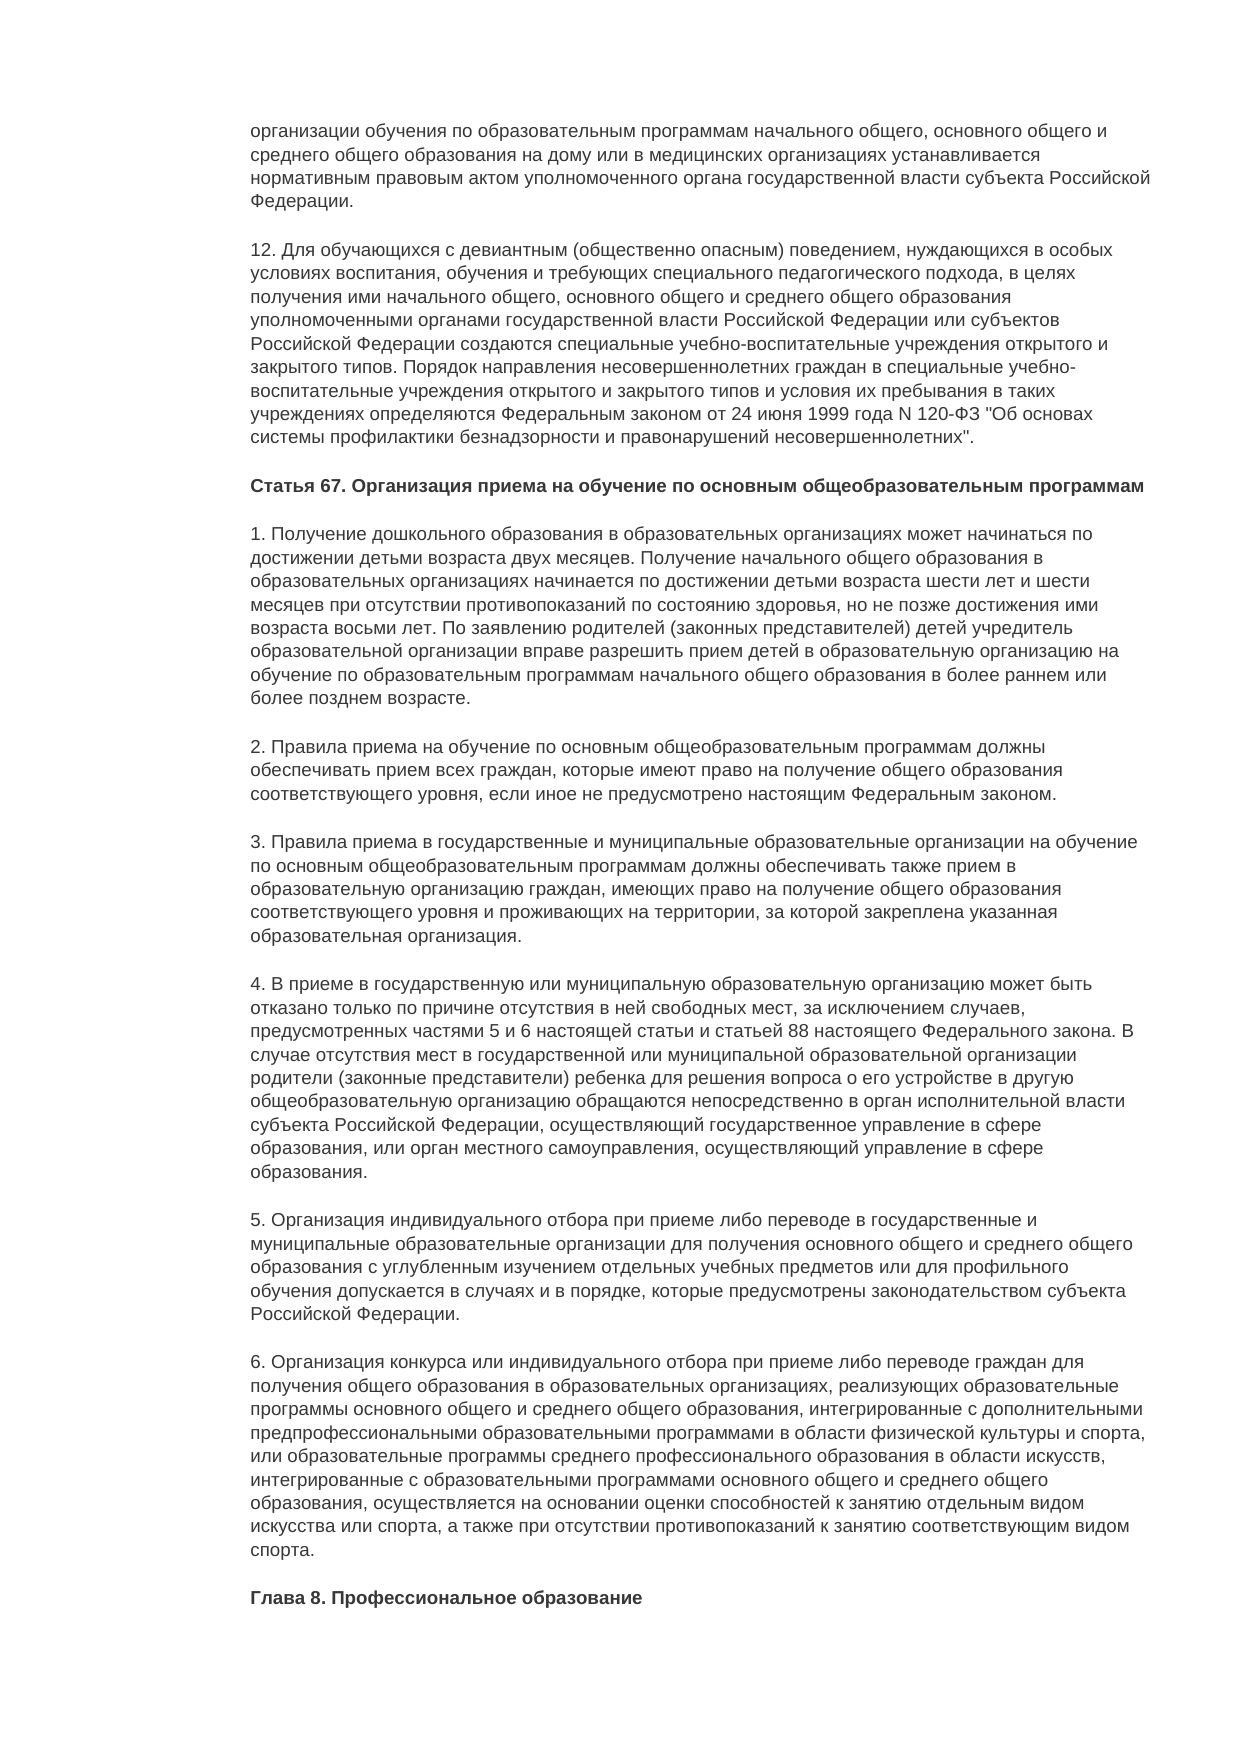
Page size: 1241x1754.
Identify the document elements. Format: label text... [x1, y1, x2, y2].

text 3. Правила приема в государственные и муниципальные образовательные организации на обучение по основным общеобразовательным программам должны обеспечивать также прием в образовательную организацию граждан, имеющих право на получение общего образования соответствующего уровня и проживающих на территории, за которой закреплена указанная образовательная организация. [250, 829, 1152, 946]
text Статья 67. Организация приема на обучение по основным общеобразовательным программам [250, 473, 1152, 496]
text 12. Для обучающихся с девиантным (общественно опасным) поведением, нуждающихся в особых условиях воспитания, обучения и требующих специального педагогического подхода, в целях получения ими начального общего, основного общего и среднего общего образования уполномоченными органами государственной власти Российской Федерации или субъектов Российской Федерации создаются специальные учебно-воспитательные учреждения открытого и закрытого типов. Порядок направления несовершеннолетних граждан в специальные учебно-воспитательные учреждения открытого и закрытого типов и условия их пребывания в таких учреждениях определяются Федеральным законом от 24 июня 1999 года N 120-ФЗ "Об основах системы профилактики безнадзорности и правонарушений несовершеннолетних". [250, 237, 1152, 448]
text 6. Организация конкурса или индивидуального отбора при приеме либо переводе граждан для получения общего образования в образовательных организациях, реализующих образовательные программы основного общего и среднего общего образования, интегрированные с дополнительными предпрофессиональными образовательными программами в области физической культуры и спорта, или образовательные программы среднего профессионального образования в области искусств, интегрированные с образовательными программами основного общего и среднего общего образования, осуществляется на основании оценки способностей к занятию отдельным видом искусства или спорта, а также при отсутствии противопоказаний к занятию соответствующим видом спорта. [250, 1349, 1152, 1560]
text 1. Получение дошкольного образования в образовательных организациях может начинаться по достижении детьми возраста двух месяцев. Получение начального общего образования в образовательных организациях начинается по достижении детьми возраста шести лет и шести месяцев при отсутствии противопоказаний по состоянию здоровья, но не позже достижения ими возраста восьми лет. По заявлению родителей (законных представителей) детей учредитель образовательной организации вправе разрешить прием детей в образовательную организацию на обучение по образовательным программам начального общего образования в более раннем или более позднем возрасте. [250, 521, 1152, 709]
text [250, 118, 1152, 212]
text 5. Организация индивидуального отбора при приеме либо переводе в государственные и муниципальные образовательные организации для получения основного общего и среднего общего образования с углубленным изучением отдельных учебных предметов или для профильного обучения допускается в случаях и в порядке, которые предусмотрены законодательством субъекта Российской Федерации. [250, 1207, 1152, 1324]
text Глава 8. Профессиональное образование [250, 1585, 1152, 1609]
text 4. В приеме в государственную или муниципальную образовательную организацию может быть отказано только по причине отсутствия в ней свободных мест, за исключением случаев, предусмотренных частями 5 и 6 настоящей статьи и статьей 88 настоящего Федерального закона. В случае отсутствия мест в государственной или муниципальной образовательной организации родители (законные представители) ребенка для решения вопроса о его устройстве в другую общеобразовательную организацию обращаются непосредственно в орган исполнительной власти субъекта Российской Федерации, осуществляющий государственное управление в сфере образования, или орган местного самоуправления, осуществляющий управление в сфере образования. [250, 971, 1152, 1182]
text 2. Правила приема на обучение по основным общеобразовательным программам должны обеспечивать прием всех граждан, которые имеют право на получение общего образования соответствующего уровня, если иное не предусмотрено настоящим Федеральным законом. [250, 734, 1152, 804]
